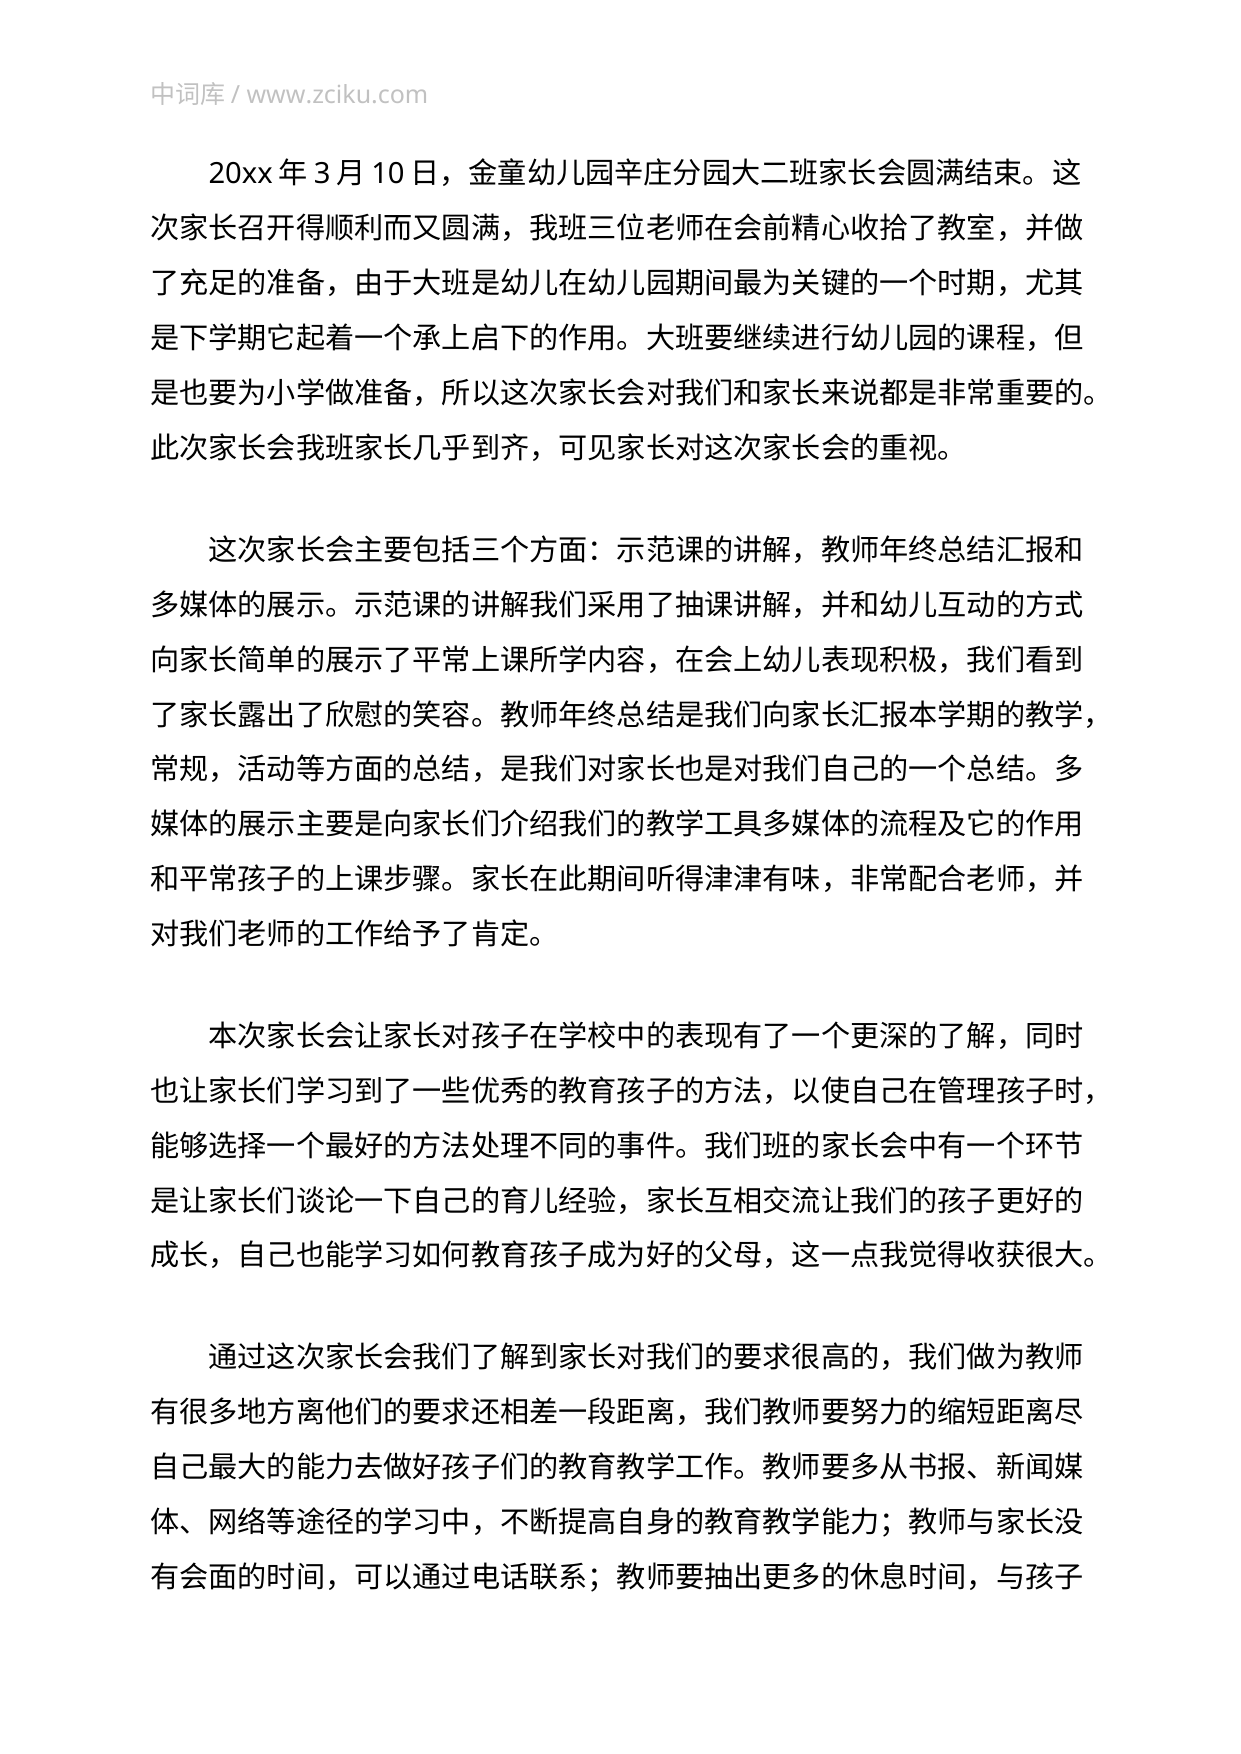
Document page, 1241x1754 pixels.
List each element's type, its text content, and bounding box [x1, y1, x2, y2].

text 这次家长会主要包括三个方面：示范课的讲解，教师年终总结汇报和多媒体的展示。示范课的讲解我们采用了抽课讲解，并和幼儿互动的方式向家长简单的展示了平常上课所学内容，在会上幼儿表现积极，我们看到了家长露出了欣慰的笑容。教师年终总结是我们向家长汇报本学期的教学，常规，活动等方面的总结，是我们对家长也是对我们自己的一个总结。多媒体的展示主要是向家长们介绍我们的教学工具多媒体的流程及它的作用和平常孩子的上课步骤。家长在此期间听得津津有味，非常配合老师，并对我们老师的工作给予了肯定。 [150, 526, 1090, 953]
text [150, 1334, 1090, 1596]
text 20xx年3月10日，金童幼儿园辛庄分园大二班家长会圆满结束。这次家长召开得顺利而又圆满，我班三位老师在会前精心收拾了教室，并做了充足的准备，由于大班是幼儿在幼儿园期间最为关键的一个时期，尤其是下学期它起着一个承上启下的作用。大班要继续进行幼儿园的课程，但是也要为小学做准备，所以这次家长会对我们和家长来说都是非常重要的。此次家长会我班家长几乎到齐，可见家长对这次家长会的重视。 [150, 150, 1090, 467]
text 本次家长会让家长对孩子在学校中的表现有了一个更深的了解，同时也让家长们学习到了一些优秀的教育孩子的方法，以使自己在管理孩子时，能够选择一个最好的方法处理不同的事件。我们班的家长会中有一个环节是让家长们谈论一下自己的育儿经验，家长互相交流让我们的孩子更好的成长，自己也能学习如何教育孩子成为好的父母，这一点我觉得收获很大。 [150, 1012, 1090, 1274]
